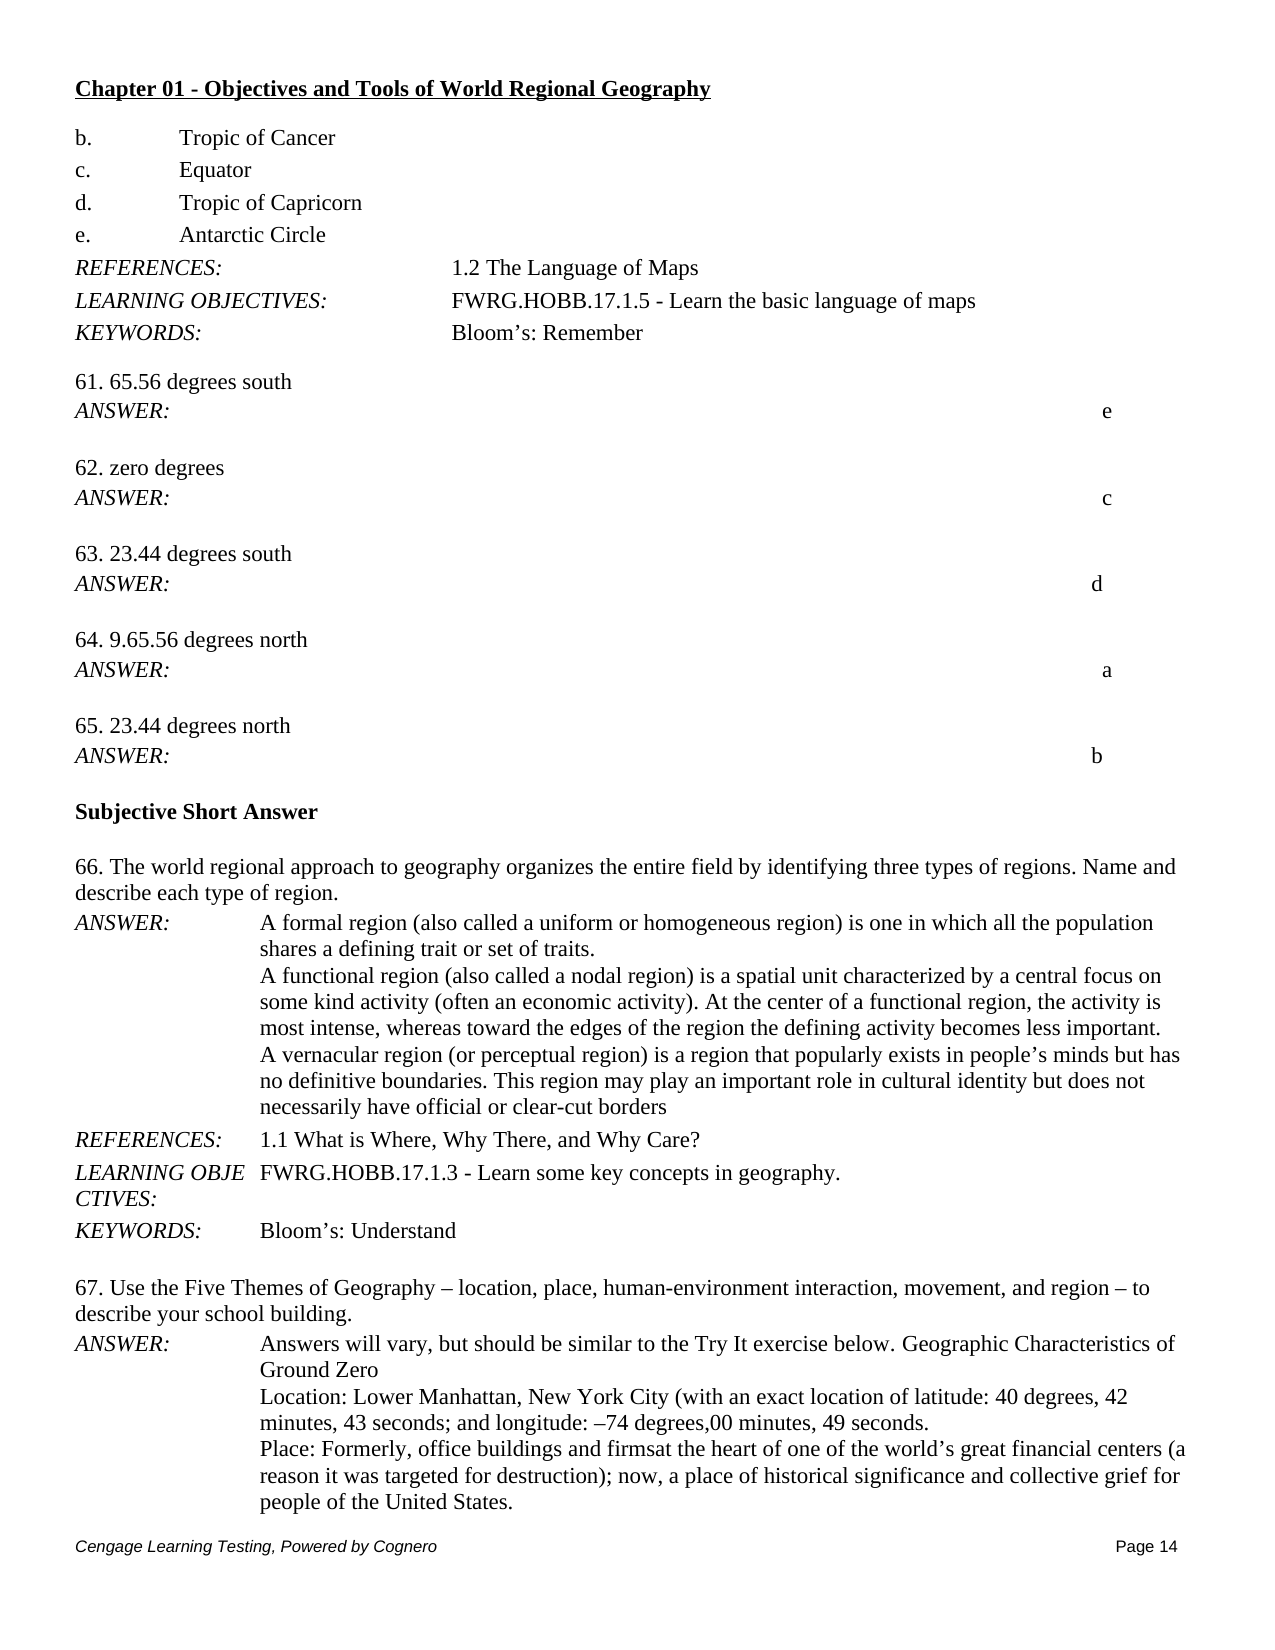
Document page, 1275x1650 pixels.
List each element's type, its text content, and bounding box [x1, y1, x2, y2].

table_header 61. ​65.56 degrees south [75, 394, 1200, 427]
table_header 65. ​23.44 degrees north [75, 738, 1200, 771]
table_header 66. ​The world regional approach to geography organizes the entire field by identifying three types of regions. Name and describe each type of region. [75, 906, 1200, 1247]
table_header 62. ​zero degrees [75, 480, 1200, 513]
table_header 64. ​9.65.56 degrees north [75, 652, 1200, 685]
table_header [75, 121, 1200, 349]
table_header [75, 1327, 1200, 1518]
table_header 63. ​23.44 degrees south [75, 566, 1200, 599]
